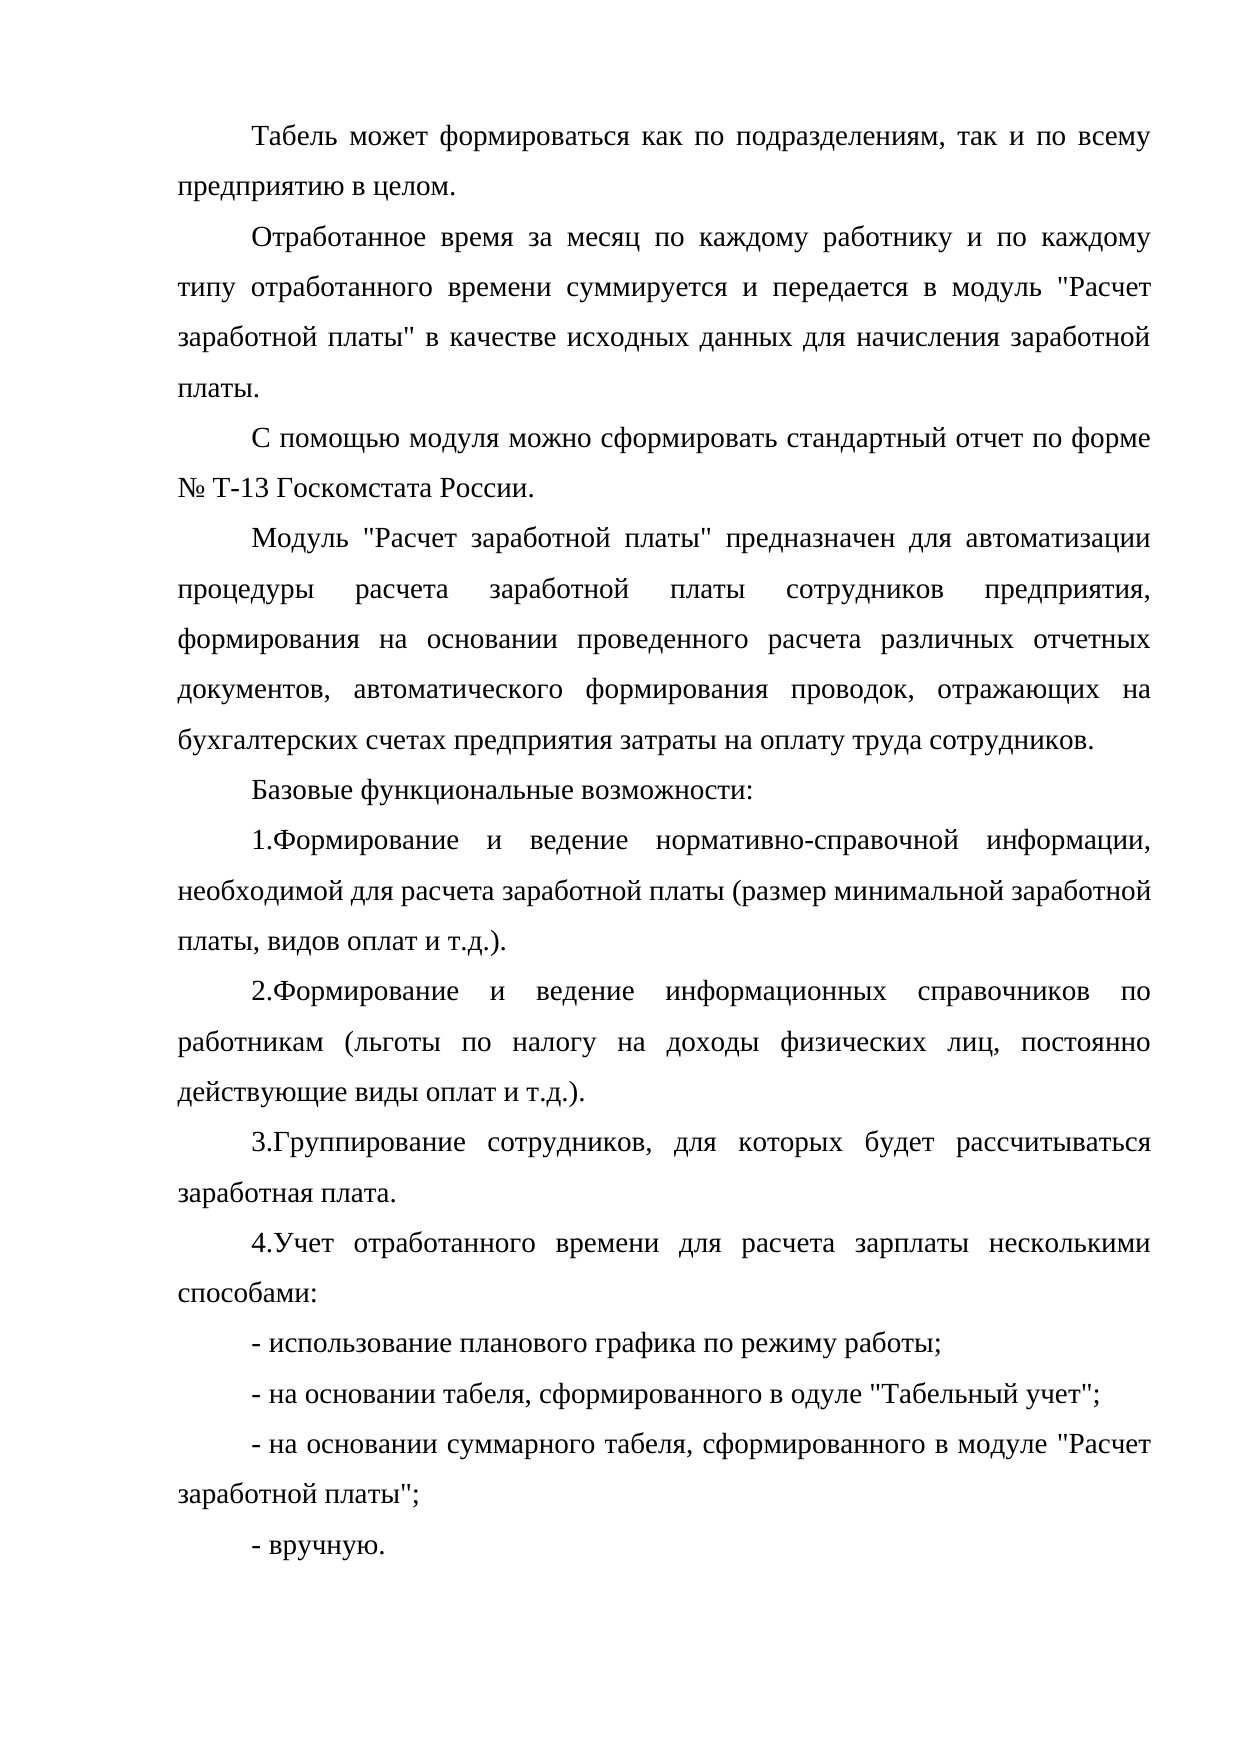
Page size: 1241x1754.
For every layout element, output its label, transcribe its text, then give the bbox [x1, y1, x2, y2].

text Модуль "Расчет заработной платы" предназначен для автоматизации процедуры расчета заработной платы сотрудников предприятия, формирования на основании проведенного расчета различных отчетных документов, автоматического формирования проводок, отражающих на бухгалтерских счетах предприятия затраты на оплату труда сотрудников. [177, 521, 1152, 755]
list использование планового графика по режиму работы; [177, 1326, 1152, 1359]
text С помощью модуля можно сформировать стандартный отчет по форме № Т-13 Госкомстата России. [177, 420, 1152, 504]
text Табель может формироваться как по подразделениям, так и по всему предприятию в целом. [177, 118, 1152, 202]
text Отработанное время за месяц по каждому работнику и по каждому типу отработанного времени суммируется и передается в модуль "Расчет заработной платы" в качестве исходных данных для начисления заработной платы. [177, 219, 1152, 403]
text 2.Формирование и ведение информационных справочников по работникам (льготы по налогу на доходы физических лиц, постоянно действующие виды оплат и т.д.). [177, 973, 1152, 1108]
list на основании табеля, сформированного в одуле "Табельный учет"; [177, 1376, 1152, 1409]
text 1.Формирование и ведение нормативно-справочной информации, необходимой для расчета заработной платы (размер минимальной заработной платы, видов оплат и т.д.). [177, 822, 1152, 957]
text Базовые функциональные возможности: [177, 772, 1152, 806]
text 4.Учет отработанного времени для расчета зарплаты несколькими способами: [177, 1225, 1152, 1309]
text 3.Группирование сотрудников, для которых будет рассчитываться заработная плата. [177, 1124, 1152, 1208]
list вручную. [177, 1527, 1152, 1560]
list на основании суммарного табеля, сформированного в модуле "Расчет заработной платы"; [177, 1426, 1152, 1510]
